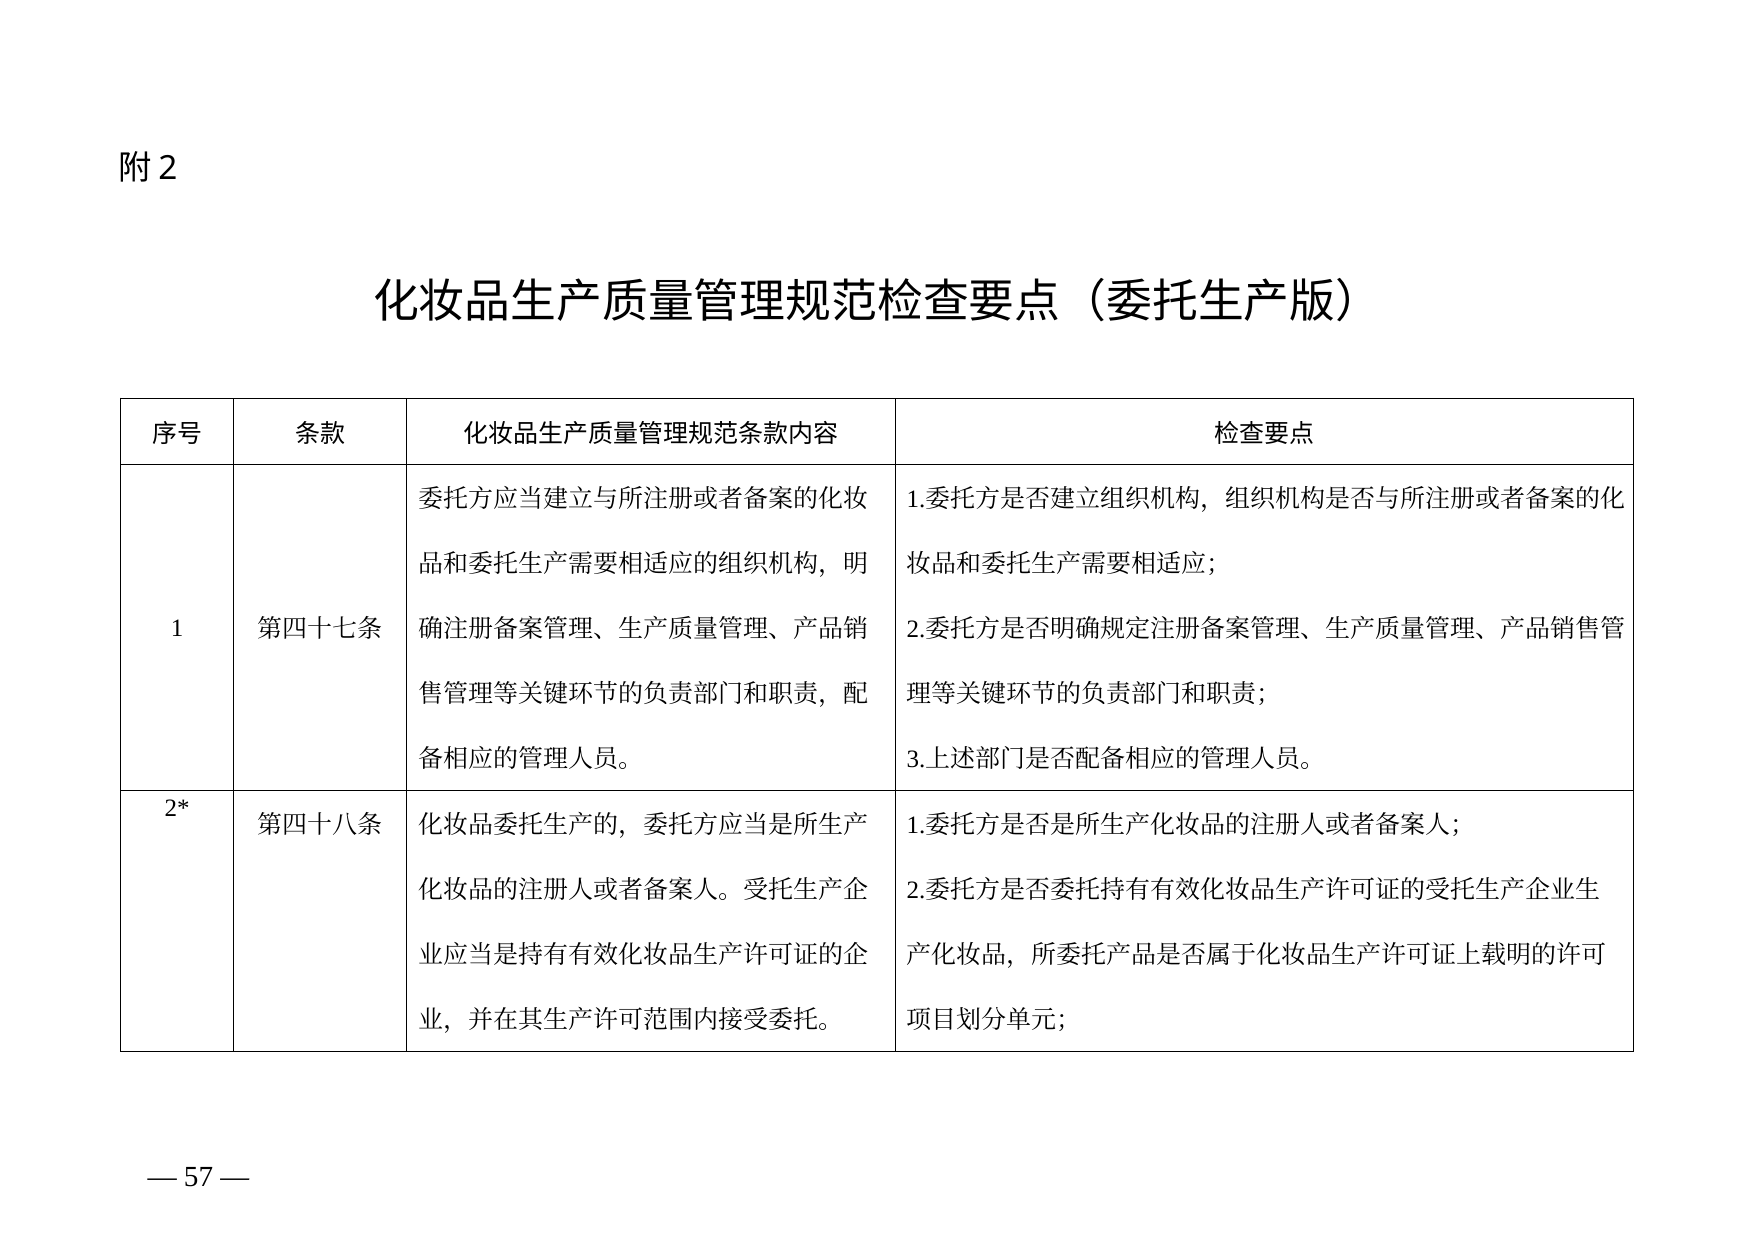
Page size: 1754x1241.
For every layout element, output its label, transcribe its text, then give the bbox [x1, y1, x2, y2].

table_cell 2* [121, 791, 233, 1051]
text 附2 [118, 133, 1636, 198]
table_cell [407, 791, 895, 1051]
table_cell 第四十七条 [234, 465, 406, 790]
table_header 条款 [234, 399, 406, 464]
table_cell 1 [121, 465, 233, 790]
table_header 化妆品生产质量管理规范条款内容 [407, 399, 895, 464]
table_cell 委托方应当建立与所注册或者备案的化妆品和委托生产需要相适应的组织机构，明确注册备案管理、生产质量管理、产品销售管理等关键环节的负责部门和职责，配备相应的管理人员。 [407, 465, 895, 790]
table_header 序号 [121, 399, 233, 464]
text 化妆品生产质量管理规范检查要点（委托生产版） [118, 249, 1636, 346]
table_cell 第四十八条 [234, 791, 406, 1051]
table_cell 1.委托方是否建立组织机构，组织机构是否与所注册或者备案的化妆品和委托生产需要相适应； 2.委托方是否明确规定注册备案管理、生产质量管理、产品销售管理等关键环节的负责部门和职责； 3.上述部门是否配备相应的管理人员。 [896, 465, 1633, 790]
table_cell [896, 791, 1633, 1051]
table_header 检查要点 [896, 399, 1633, 464]
